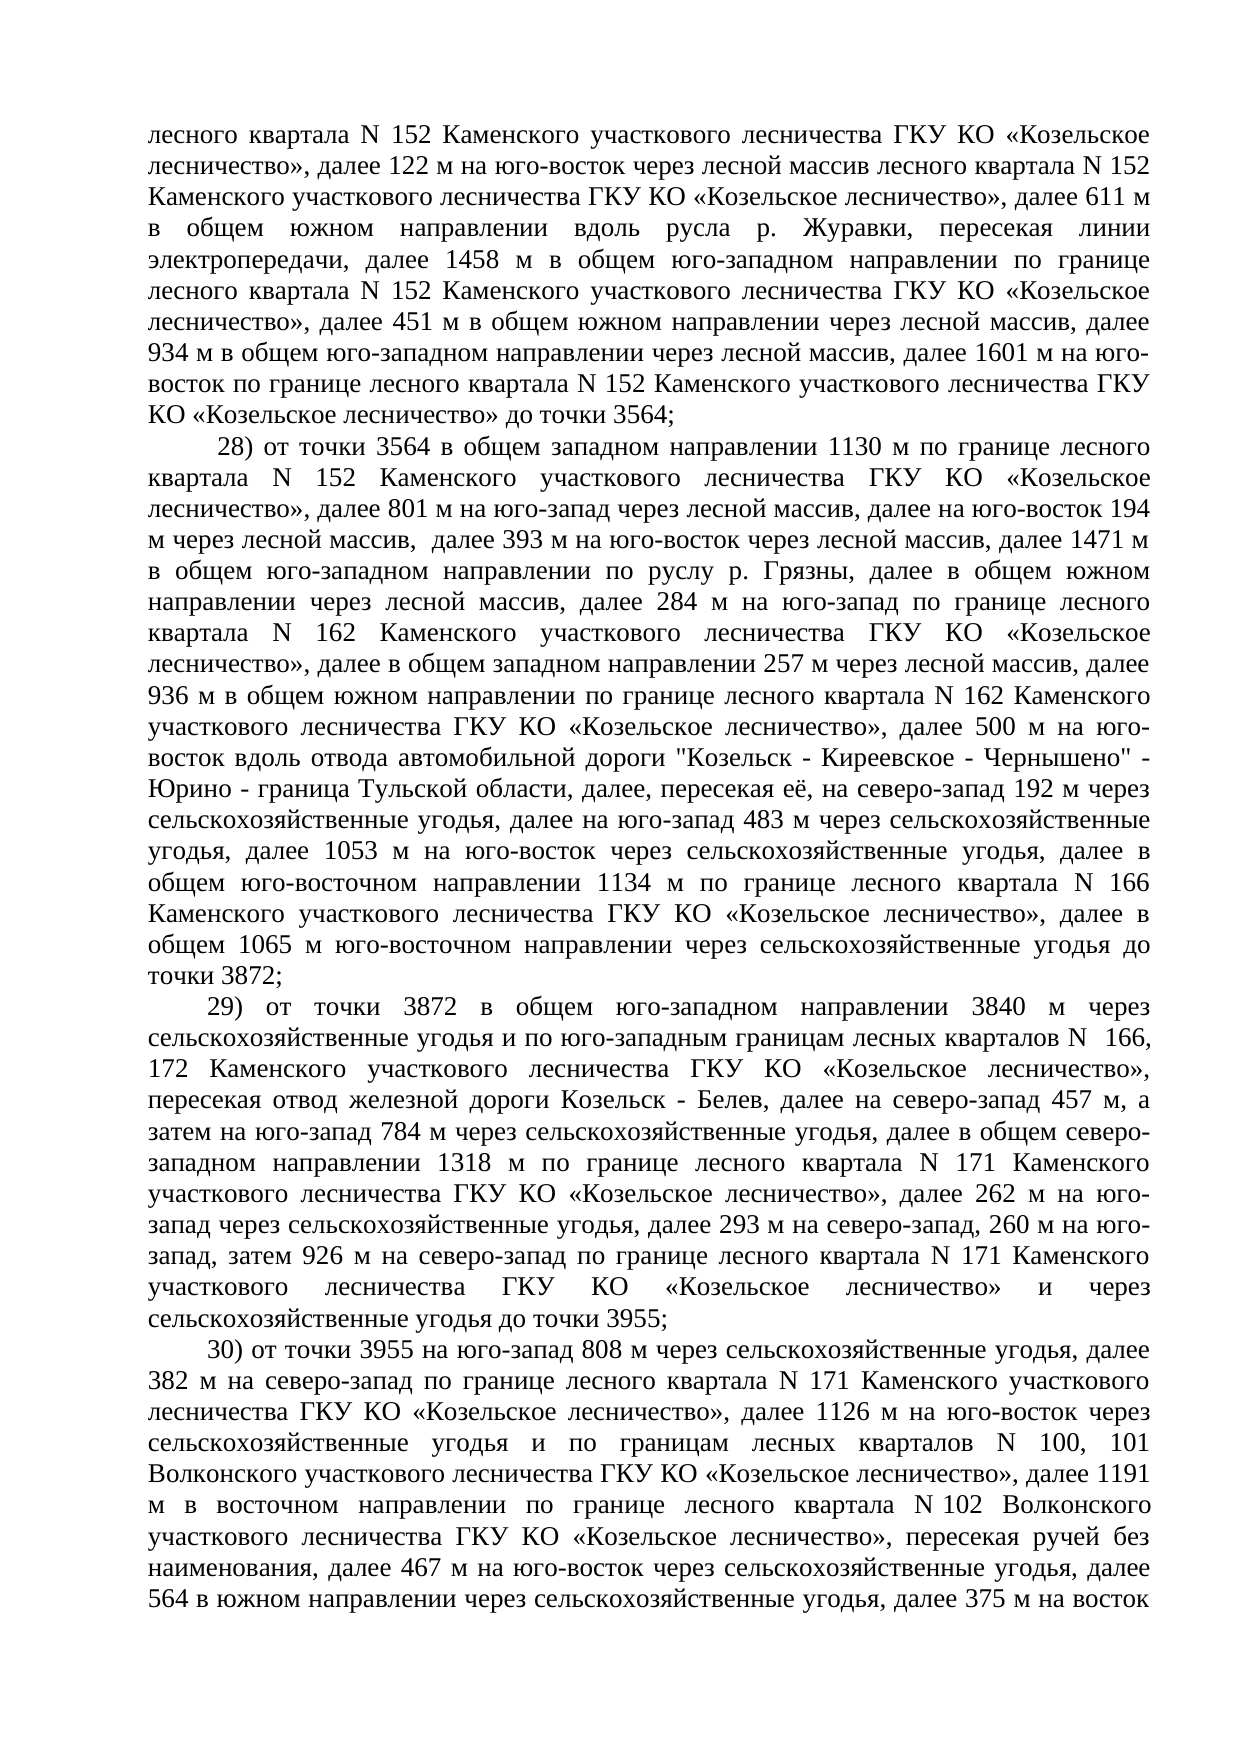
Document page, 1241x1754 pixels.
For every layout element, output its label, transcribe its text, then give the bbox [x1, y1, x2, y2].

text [148, 118, 1152, 429]
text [148, 1333, 1152, 1613]
text 29) от точки 3872 в общем юго-западном направлении 3840 м через сельскохозяйственные угодья и по юго-западным границам лесных кварталов N 166, 172 Каменского участкового лесничества ГКУ КО «Козельское лесничество», пересекая отвод железной дороги Козельск - Белев, далее на северо-запад 457 м, а затем на юго-запад 784 м через сельскохозяйственные угодья, далее в общем северо-западном направлении 1318 м по границе лесного квартала N 171 Каменского участкового лесничества ГКУ КО «Козельское лесничество», далее 262 м на юго-запад через сельскохозяйственные угодья, далее 293 м на северо-запад, 260 м на юго-запад, затем 926 м на северо-запад по границе лесного квартала N 171 Каменского участкового лесничества ГКУ КО «Козельское лесничество» и через сельскохозяйственные угодья до точки 3955; [148, 990, 1152, 1333]
text 28) от точки 3564 в общем западном направлении 1130 м по границе лесного квартала N 152 Каменского участкового лесничества ГКУ КО «Козельское лесничество», далее 801 м на юго-запад через лесной массив, далее на юго-восток 194 м через лесной массив, далее 393 м на юго-восток через лесной массив, далее 1471 м в общем юго-западном направлении по руслу р. Грязны, далее в общем южном направлении через лесной массив, далее 284 м на юго-запад по границе лесного квартала N 162 Каменского участкового лесничества ГКУ КО «Козельское лесничество», далее в общем западном направлении 257 м через лесной массив, далее 936 м в общем южном направлении по границе лесного квартала N 162 Каменского участкового лесничества ГКУ КО «Козельское лесничество», далее 500 м на юго-восток вдоль отвода автомобильной дороги "Козельск - Киреевское - Чернышено" - Юрино - граница Тульской области, далее, пересекая её, на северо-запад 192 м через сельскохозяйственные угодья, далее на юго-запад 483 м через сельскохозяйственные угодья, далее 1053 м на юго-восток через сельскохозяйственные угодья, далее в общем юго-восточном направлении 1134 м по границе лесного квартала N 166 Каменского участкового лесничества ГКУ КО «Козельское лесничество», далее в общем 1065 м юго-восточном направлении через сельскохозяйственные угодья до точки 3872; [148, 429, 1152, 990]
